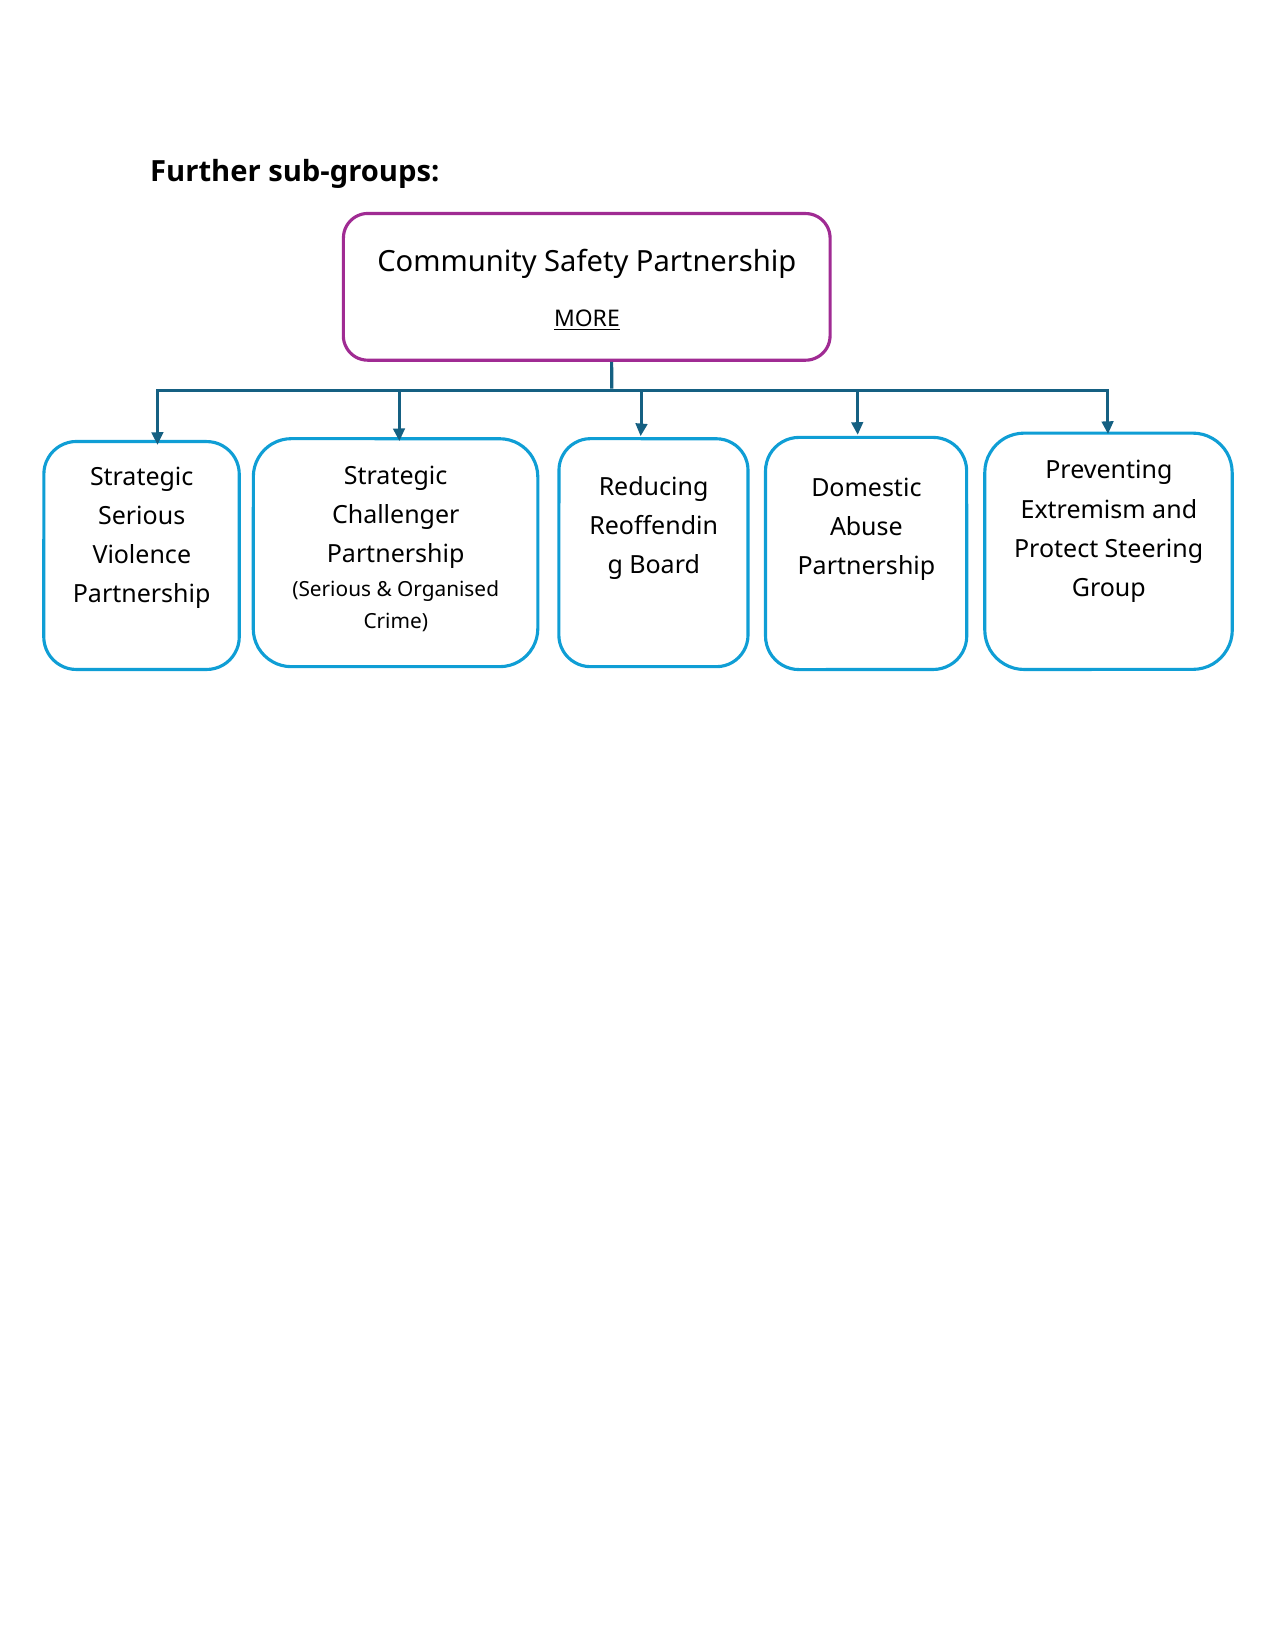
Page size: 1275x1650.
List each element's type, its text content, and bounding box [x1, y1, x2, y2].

text Further sub-groups: [150, 150, 1125, 190]
